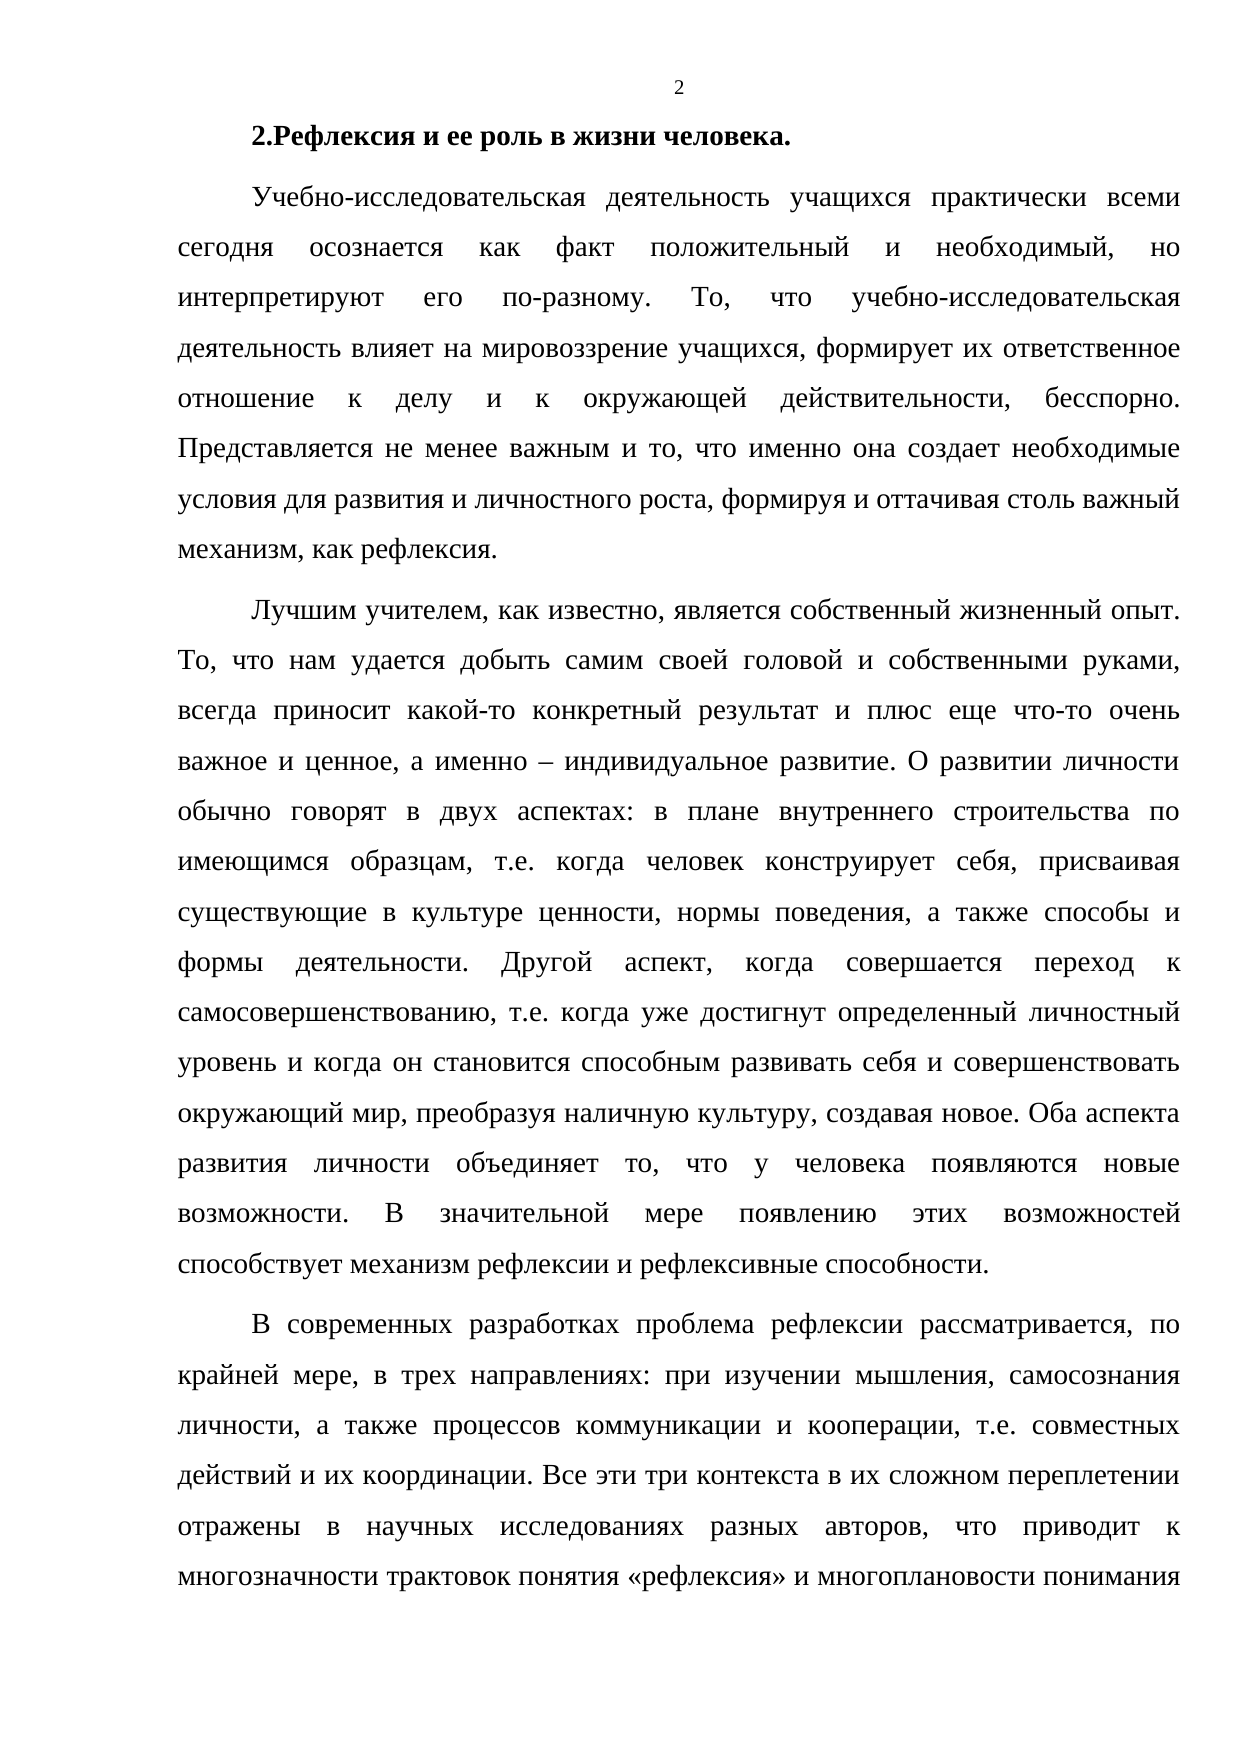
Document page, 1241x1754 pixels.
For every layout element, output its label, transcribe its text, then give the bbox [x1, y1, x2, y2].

text Учебно-исследовательская деятельность учащихся практически всеми сегодня осознается как факт положительный и необходимый, но интерпретируют его по-разному. То, что учебно-исследовательская деятельность влияет на мировоззрение учащихся, формирует их ответственное отношение к делу и к окружающей действительности, бесспорно. Представляется не менее важным и то, что именно она создает необходимые условия для развития и личностного роста, формируя и оттачивая столь важный механизм, как рефлексия. [177, 179, 1181, 564]
text Лучшим учителем, как известно, является собственный жизненный опыт. То, что нам удается добыть самим своей головой и собственными руками, всегда приносит какой-то конкретный результат и плюс еще что-то очень важное и ценное, а именно – индивидуальное развитие. О развитии личности обычно говорят в двух аспектах: в плане внутреннего строительства по имеющимся образцам, т.е. когда человек конструирует себя, присваивая существующие в культуре ценности, нормы поведения, а также способы и формы деятельности. Другой аспект, когда совершается переход к самосовершенствованию, т.е. когда уже достигнут определенный личностный уровень и когда он становится способным развивать себя и совершенствовать окружающий мир, преобразуя наличную культуру, создавая новое. Оба аспекта развития личности объединяет то, что у человека появляются новые возможности. В значительной мере появлению этих возможностей способствует механизм рефлексии и рефлексивные способности. [177, 592, 1181, 1279]
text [177, 1307, 1181, 1592]
text 2.Рефлексия и ее роль в жизни человека. [177, 118, 1181, 152]
